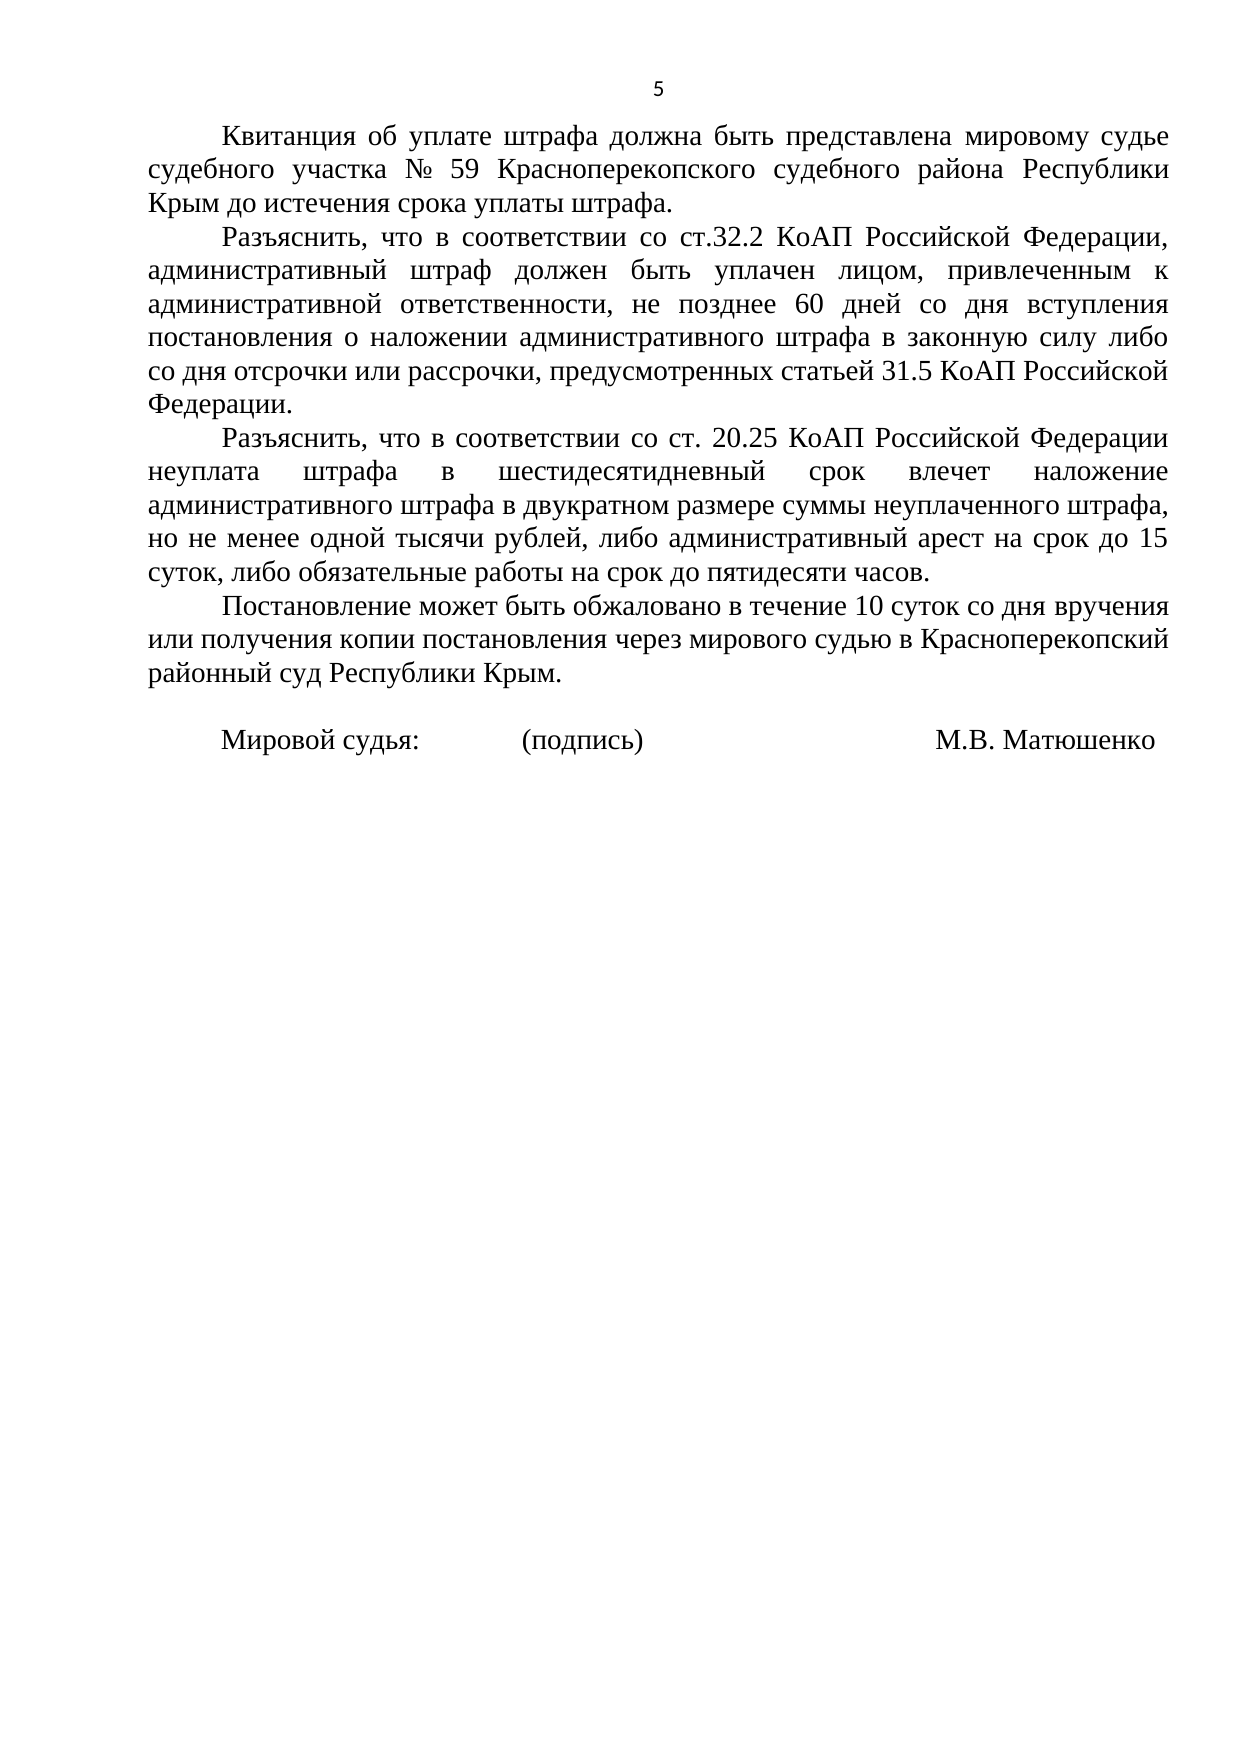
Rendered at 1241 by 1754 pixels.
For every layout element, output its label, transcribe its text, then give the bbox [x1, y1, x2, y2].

text Разъяснить, что в соответствии со ст. 20.25 КоАП Российской Федерации неуплата штрафа в шестидесятидневный срок влечет наложение административного штрафа в двукратном размере суммы неуплаченного штрафа, но не менее одной тысячи рублей, либо административный арест на срок до 15 суток, либо обязательные работы на срок до пятидесяти часов. [148, 420, 1169, 588]
text Квитанция об уплате штрафа должна быть представлена мировому судье судебного участка № 59 Красноперекопского судебного района Республики Крым до истечения срока уплаты штрафа. [148, 118, 1169, 219]
text Разъяснить, что в соответствии со ст.32.2 КоАП Российской Федерации, административный штраф должен быть уплачен лицом, привлеченным к административной ответственности, не позднее 60 дней со дня вступления постановления о наложении административного штрафа в законную силу либо со дня отсрочки или рассрочки, предусмотренных статьей 31.5 КоАП Российской Федерации. [148, 219, 1169, 420]
text Мировой судья: (подпись) М.В. Матюшенко [148, 722, 1169, 755]
text Постановление может быть обжаловано в течение 10 суток со дня вручения или получения копии постановления через мирового судью в Красноперекопский районный суд Республики Крым. [148, 588, 1169, 688]
